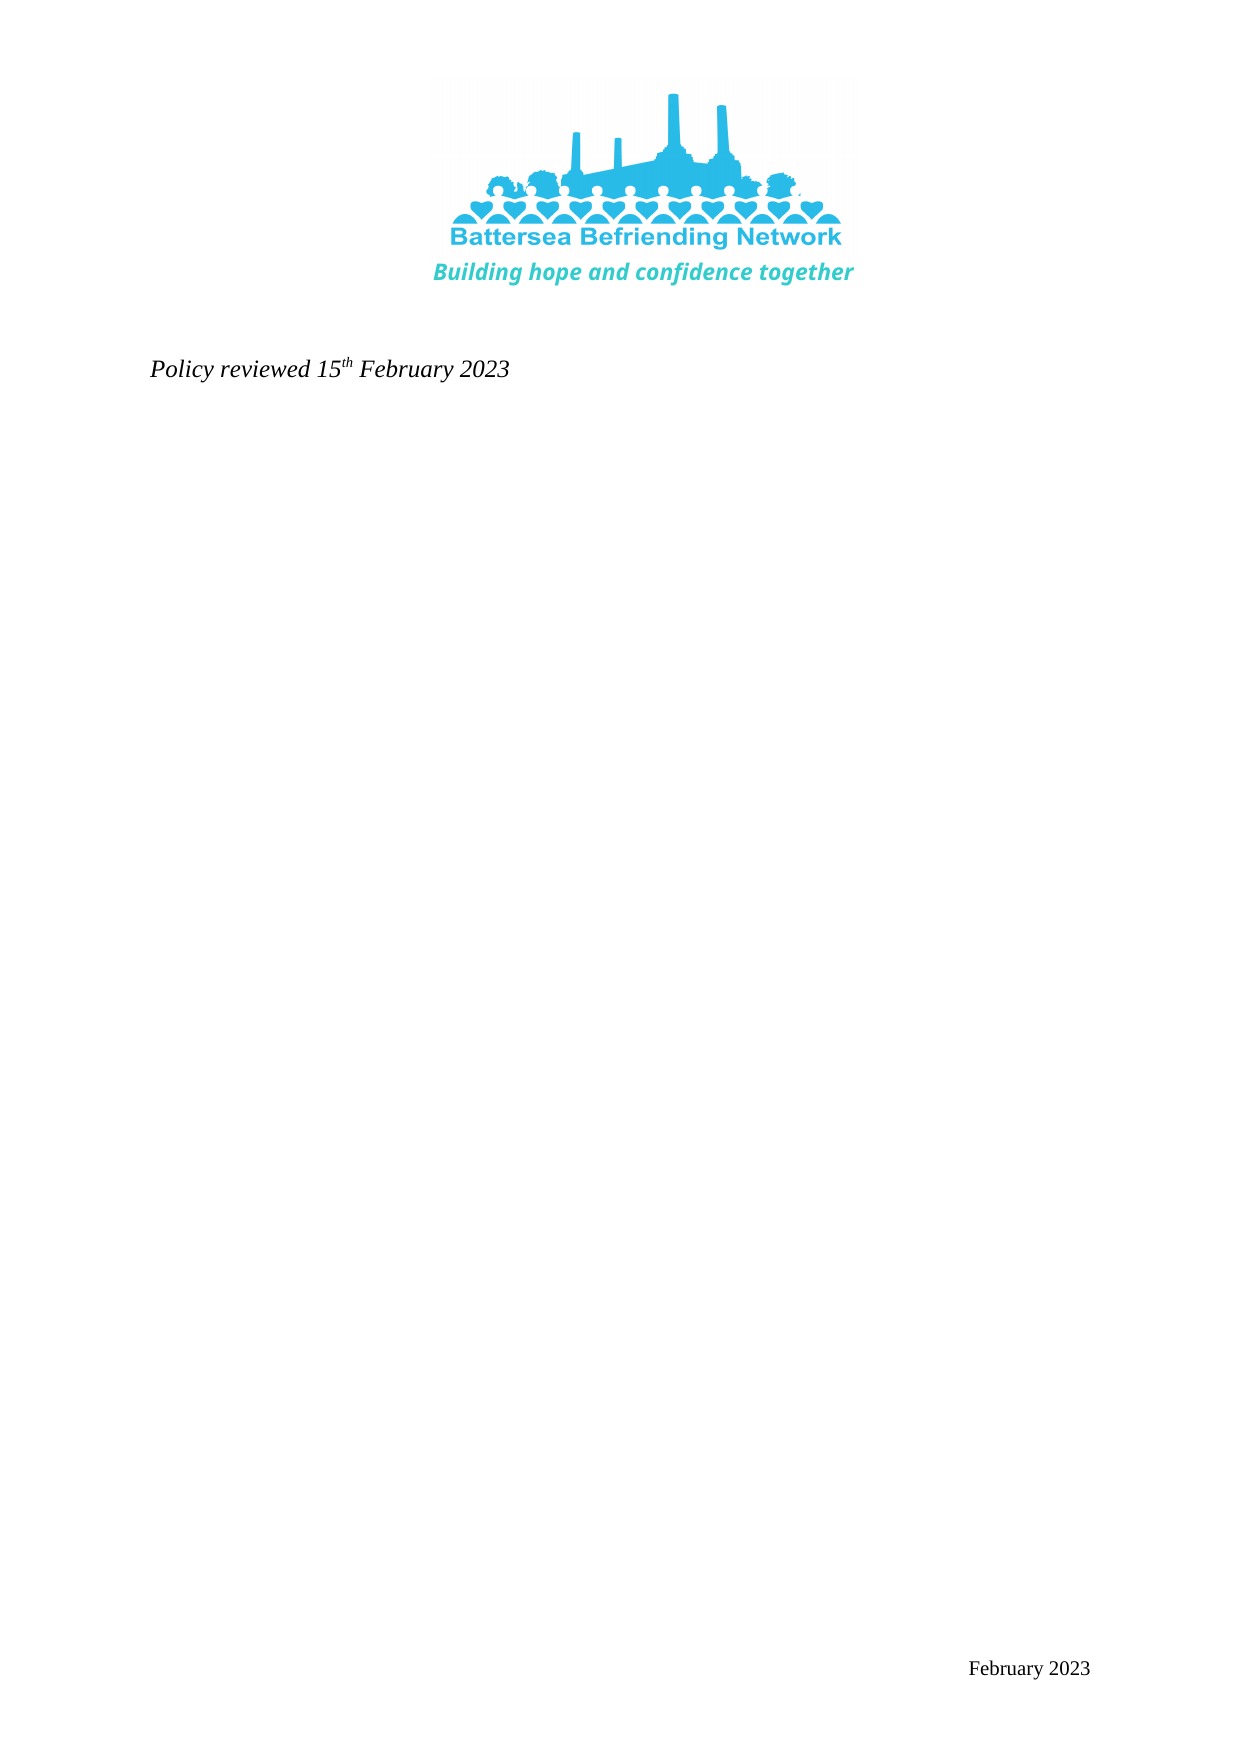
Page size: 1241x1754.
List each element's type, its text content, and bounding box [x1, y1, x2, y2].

text Policy reviewed 15th February 2023 [150, 354, 1090, 383]
picture [428, 76, 858, 259]
